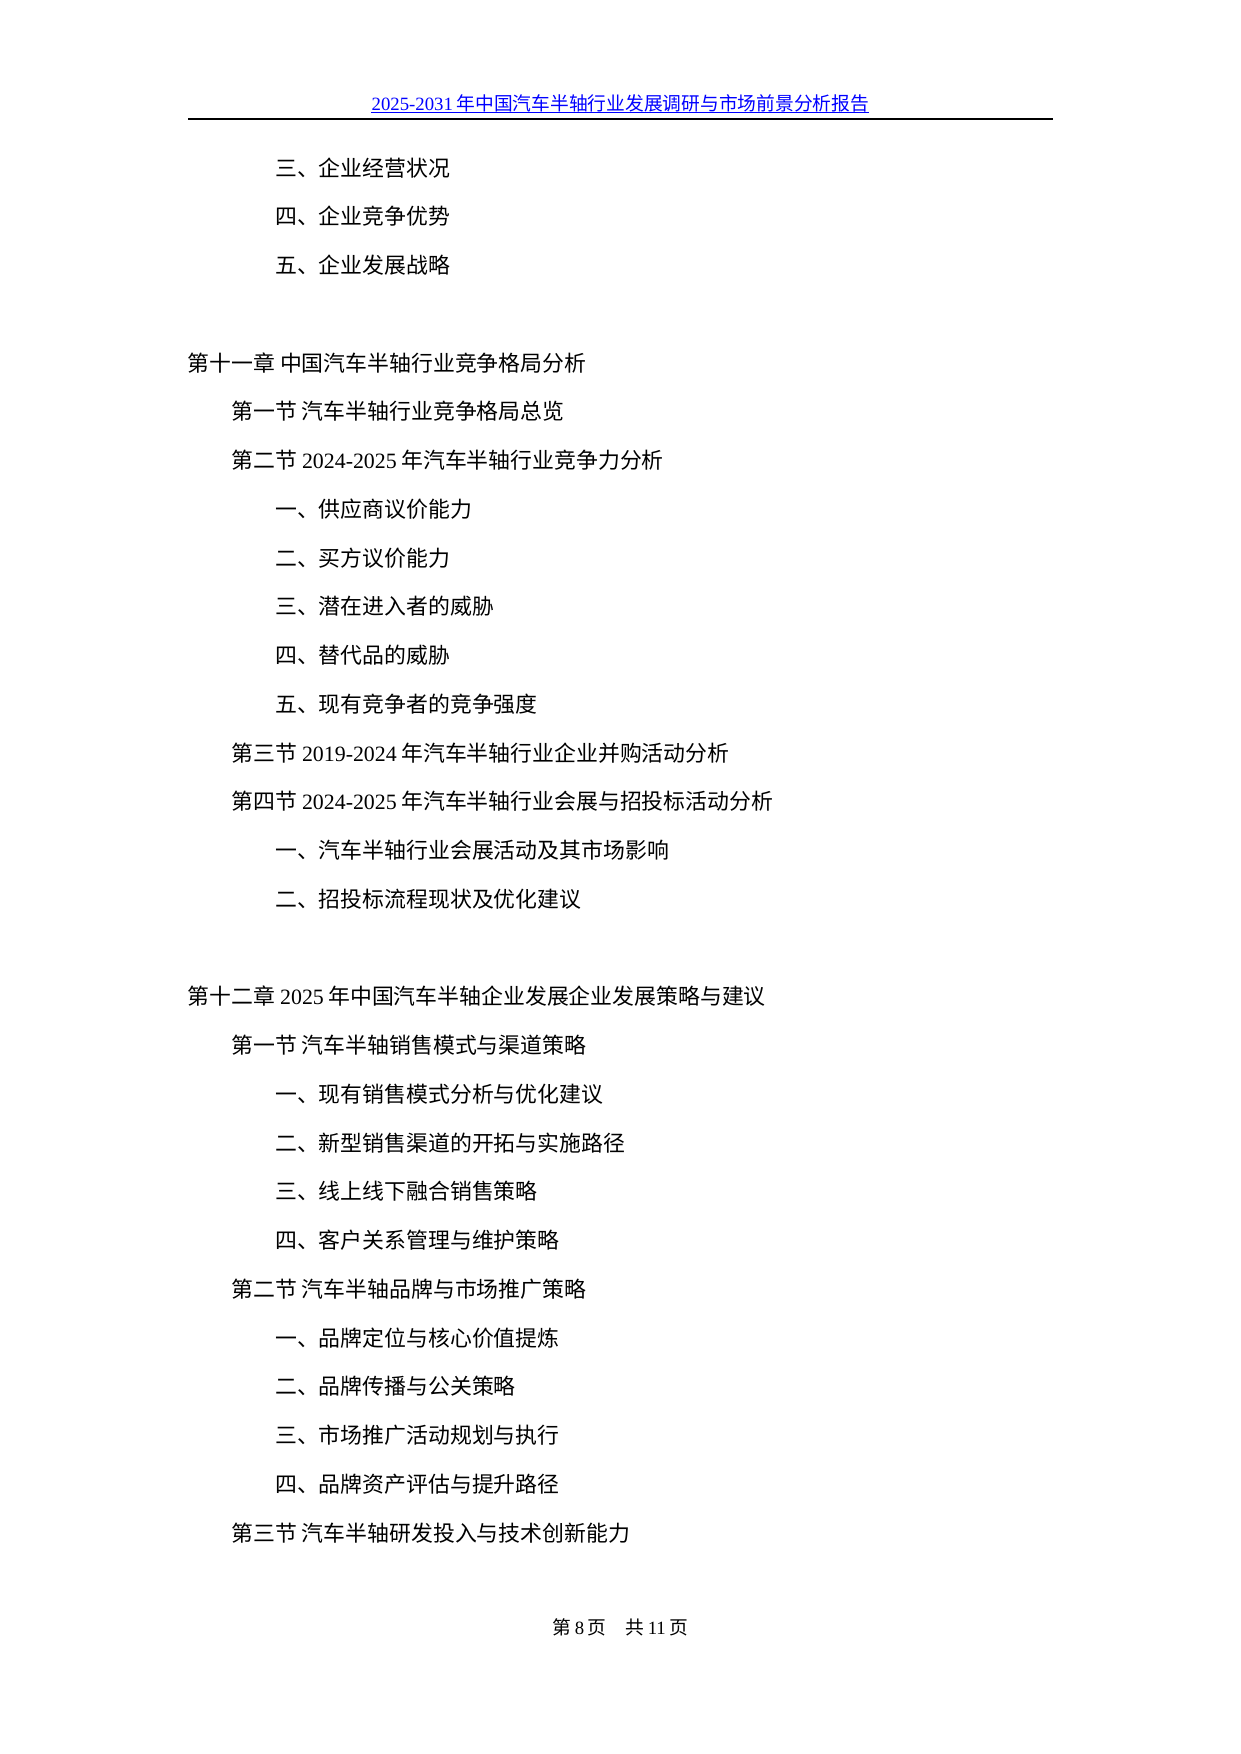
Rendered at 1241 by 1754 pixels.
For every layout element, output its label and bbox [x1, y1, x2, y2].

text [187, 150, 1053, 1548]
